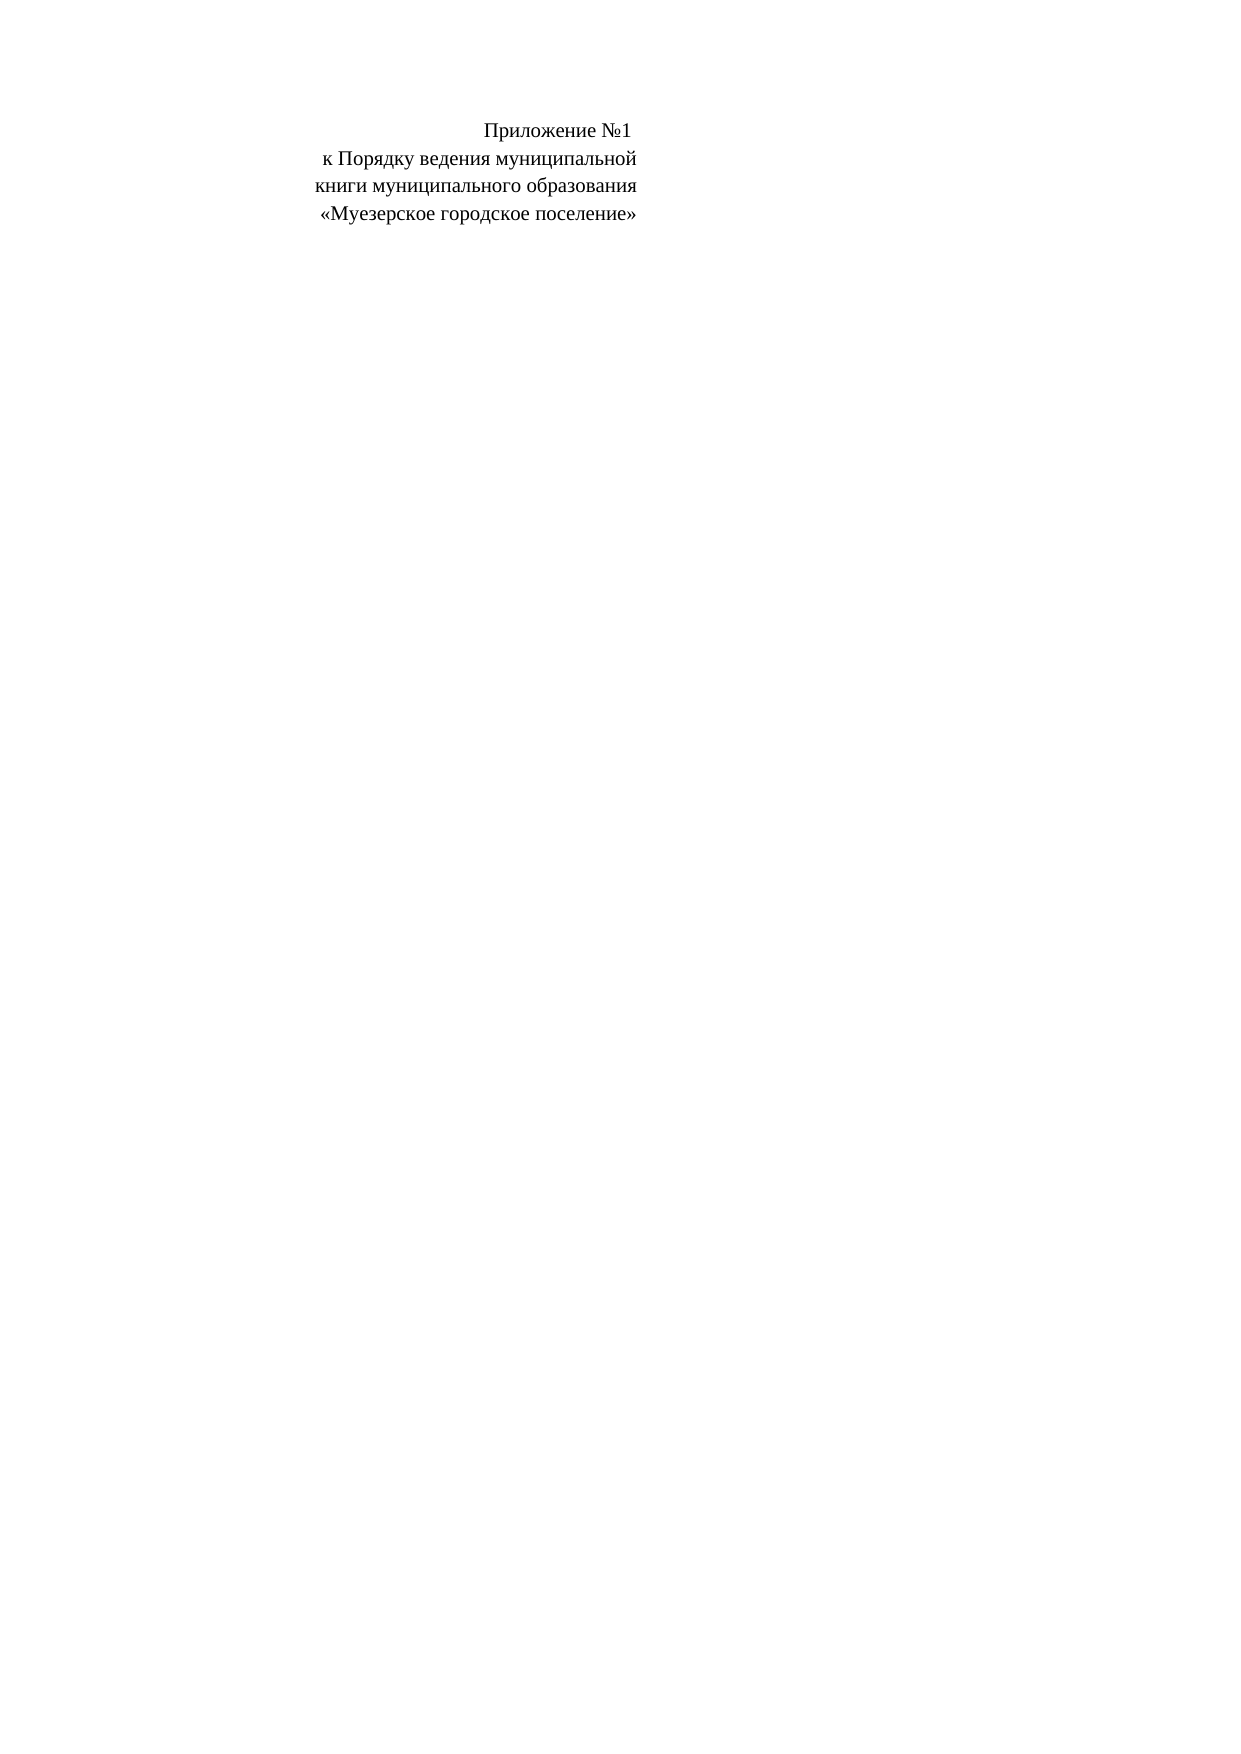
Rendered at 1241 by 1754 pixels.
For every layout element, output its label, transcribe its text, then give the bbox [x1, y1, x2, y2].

table_header Приложение №1 к Порядку ведения муниципальной книги муниципального образования «Муезерское городское поселение» [177, 118, 648, 229]
